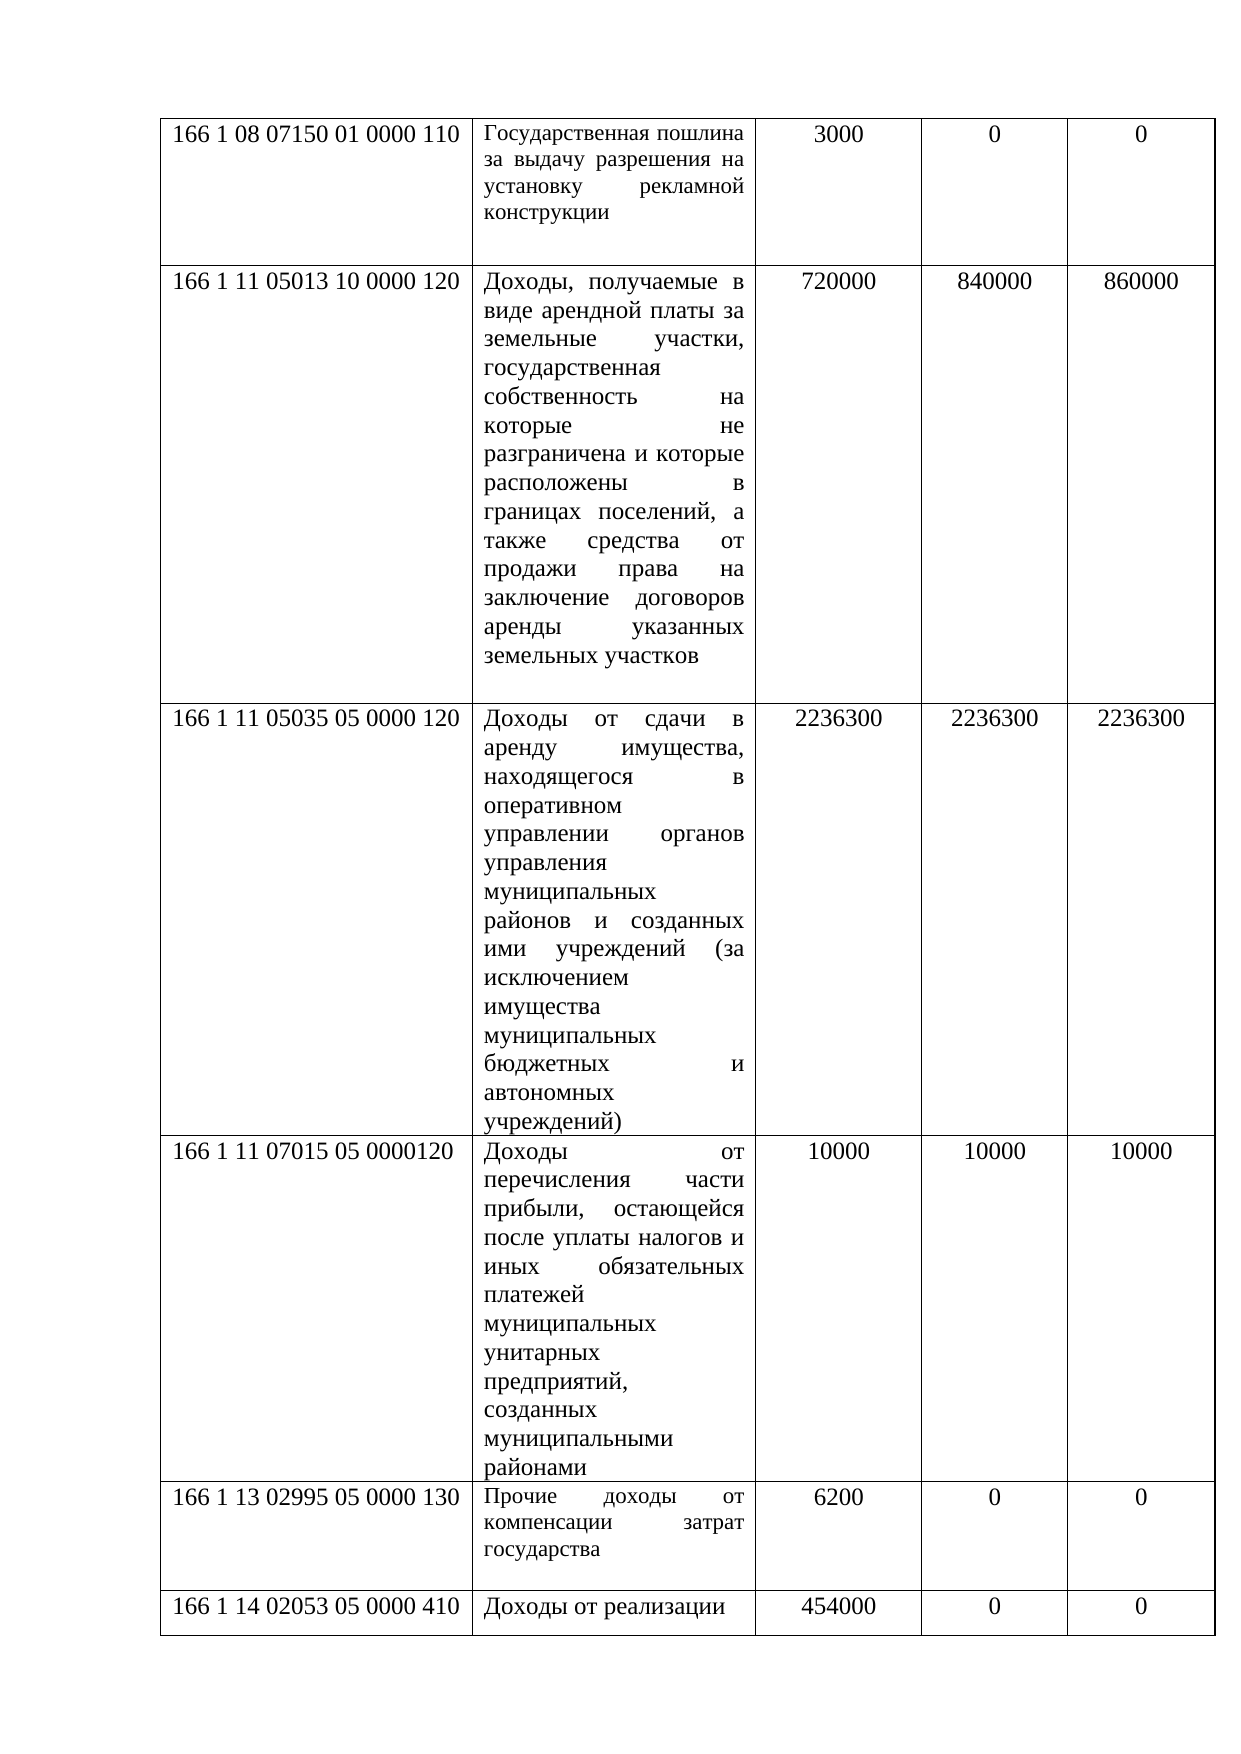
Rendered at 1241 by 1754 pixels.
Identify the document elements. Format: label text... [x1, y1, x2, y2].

table_cell 720000 [756, 266, 921, 702]
table_cell 0 [1068, 1591, 1214, 1635]
table_cell 2236300 [756, 704, 921, 1135]
table_cell 3000 [756, 119, 921, 265]
table_cell 6200 [756, 1482, 921, 1590]
table_cell 2236300 [922, 704, 1067, 1135]
table_cell 10000 [756, 1136, 921, 1481]
table_cell 0 [922, 119, 1067, 265]
table_cell 166 1 11 07015 05 0000120 [161, 1136, 472, 1481]
table_cell 10000 [1068, 1136, 1214, 1481]
table_cell Государственная пошлина за выдачу разрешения на установку рекламной конструкции [473, 119, 755, 265]
table_cell Доходы, получаемые в виде арендной платы за земельные участки, государственная собственность на которые не разграничена и которые расположены в границах поселений, а также средства от продажи права на заключение договоров аренды указанных земельных участков [473, 266, 755, 702]
table_cell 454000 [756, 1591, 921, 1635]
table_cell Прочие доходы от компенсации затрат государства [473, 1482, 755, 1590]
table_cell 860000 [1068, 266, 1214, 702]
table_cell Доходы от перечисления части прибыли, остающейся после уплаты налогов и иных обязательных платежей муниципальных унитарных предприятий, созданных муниципальными районами [473, 1136, 755, 1481]
table_cell 0 [922, 1482, 1067, 1590]
table_cell 0 [1068, 1482, 1214, 1590]
table_cell 166 1 11 05035 05 0000 120 [161, 704, 472, 1135]
table_cell 840000 [922, 266, 1067, 702]
table_cell 166 1 08 07150 01 0000 110 [161, 119, 472, 265]
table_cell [161, 1591, 472, 1635]
table_cell 166 1 11 05013 10 0000 120 [161, 266, 472, 702]
table_cell Доходы от сдачи в аренду имущества, находящегося в оперативном управлении органов управления муниципальных районов и созданных ими учреждений (за исключением имущества муниципальных бюджетных и автономных учреждений) [473, 704, 755, 1135]
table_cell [473, 1591, 755, 1635]
table_cell 2236300 [1068, 704, 1214, 1135]
table_cell 166 1 13 02995 05 0000 130 [161, 1482, 472, 1590]
table_cell 0 [922, 1591, 1067, 1635]
table_cell 10000 [922, 1136, 1067, 1481]
table_cell 0 [1068, 119, 1214, 265]
